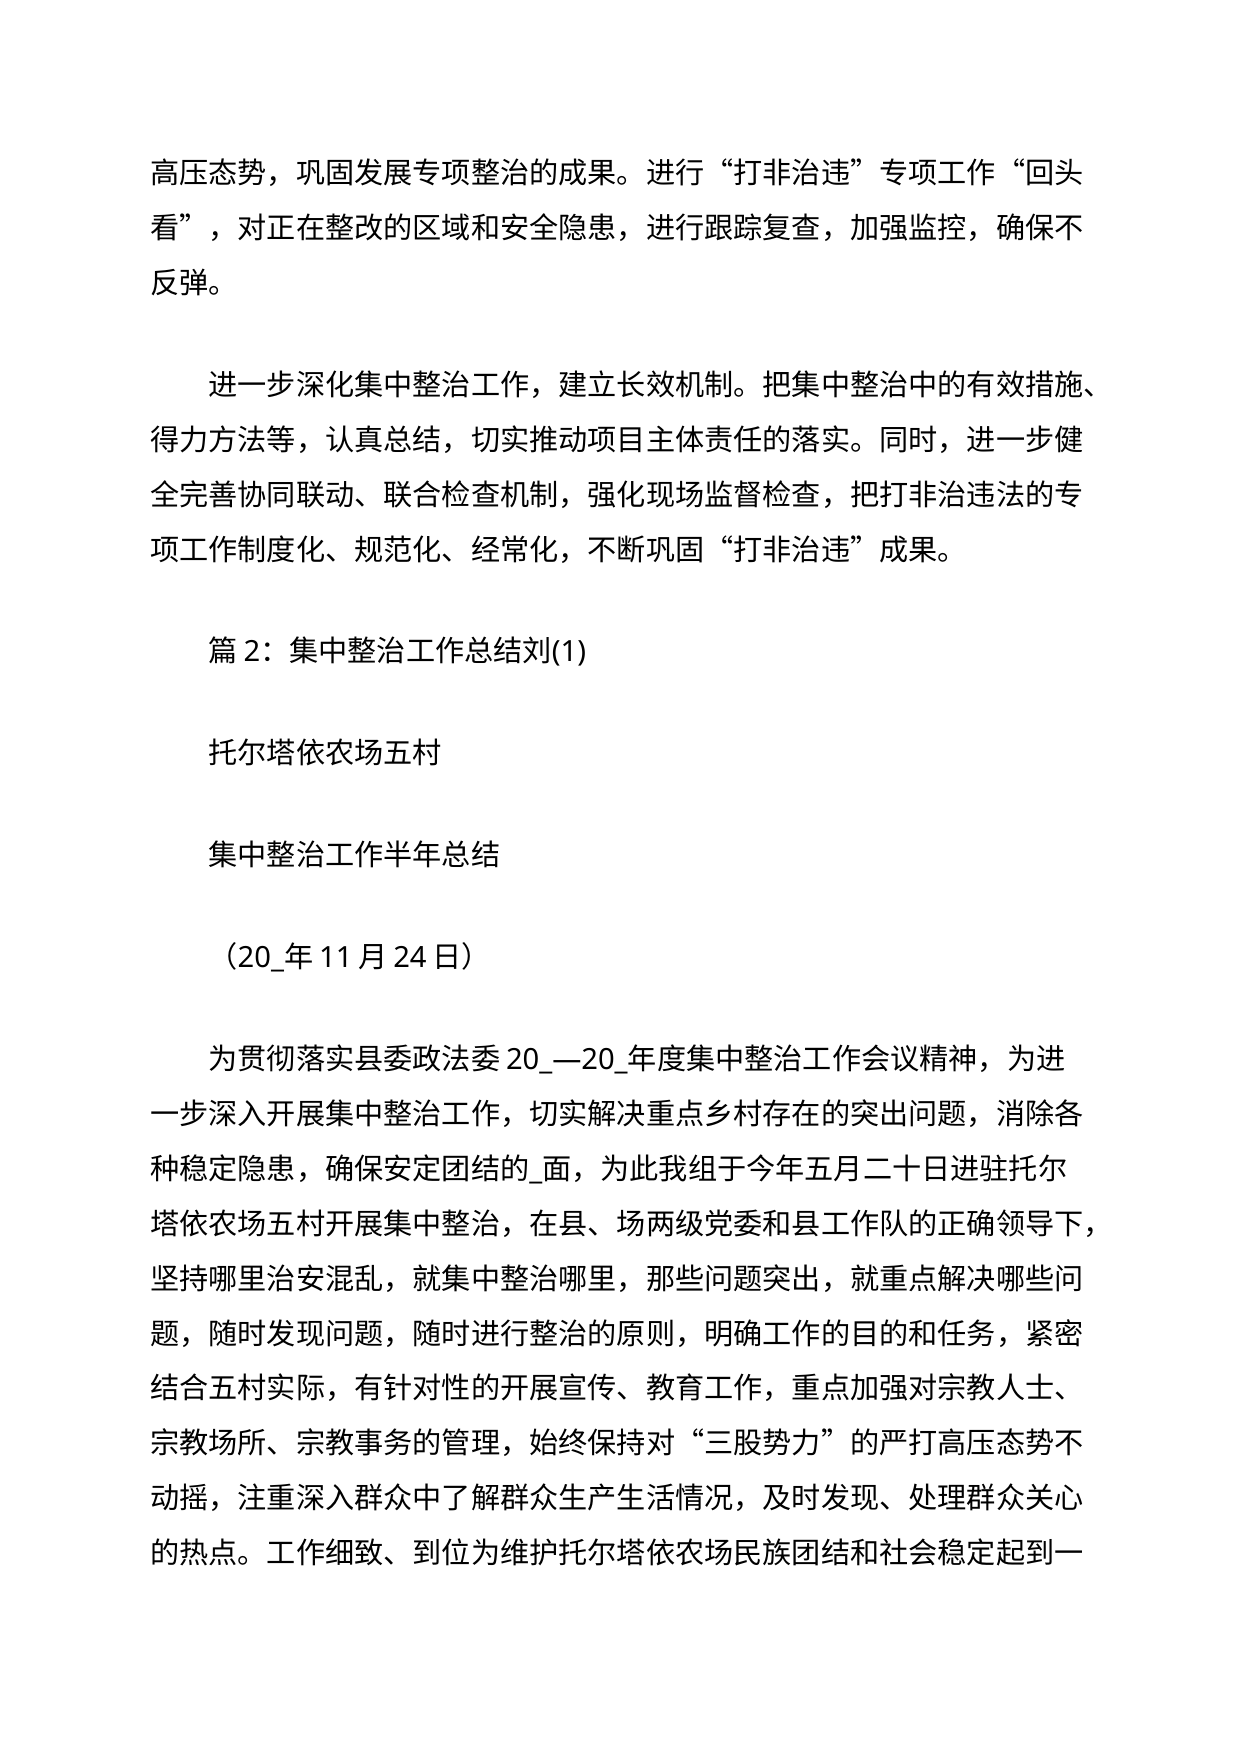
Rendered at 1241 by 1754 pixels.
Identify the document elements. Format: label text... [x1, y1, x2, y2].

text 托尔塔依农场五村 [150, 730, 1090, 772]
text 篇2：集中整治工作总结刘(1) [150, 628, 1090, 670]
text （20_年11月24日） [150, 933, 1090, 976]
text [150, 150, 1090, 302]
text 集中整治工作半年总结 [150, 832, 1090, 874]
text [150, 1036, 1090, 1572]
text 进一步深化集中整治工作，建立长效机制。把集中整治中的有效措施、得力方法等，认真总结，切实推动项目主体责任的落实。同时，进一步健全完善协同联动、联合检查机制，强化现场监督检查，把打非治违法的专项工作制度化、规范化、经常化，不断巩固“打非治违”成果。 [150, 362, 1090, 568]
